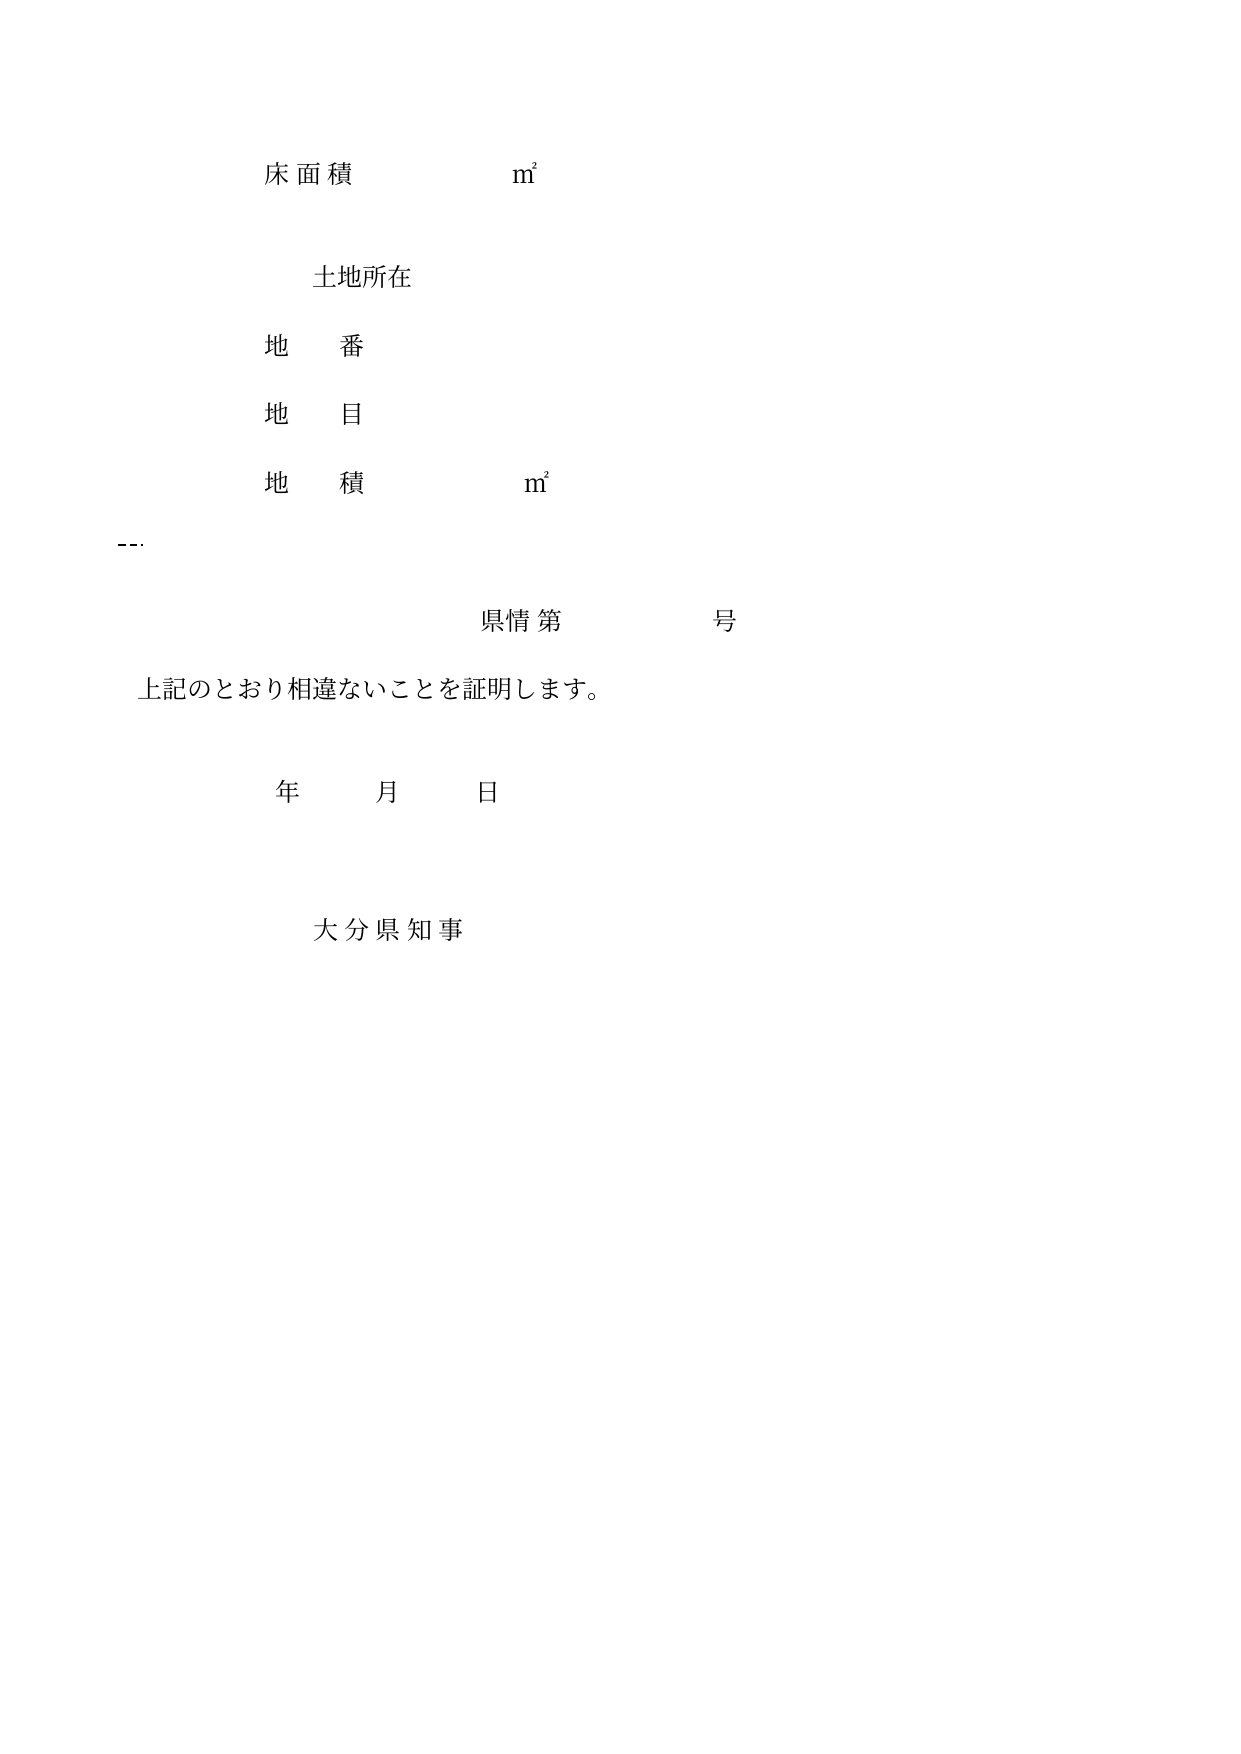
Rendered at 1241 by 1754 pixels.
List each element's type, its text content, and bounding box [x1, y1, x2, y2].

text 土地所在 [118, 241, 1122, 310]
text 県情 第 号 [118, 585, 1122, 653]
text 地 番 [118, 310, 1122, 378]
text 大 分 県 知 事 [118, 894, 1122, 963]
text 年 月 日 [118, 757, 1122, 825]
text 上記のとおり相違ないことを証明します。 [118, 653, 1122, 722]
text 床 面 積 ㎡ [118, 138, 1122, 207]
text 地 目 [118, 378, 1122, 447]
text 地 積 ㎡ [118, 447, 1122, 516]
